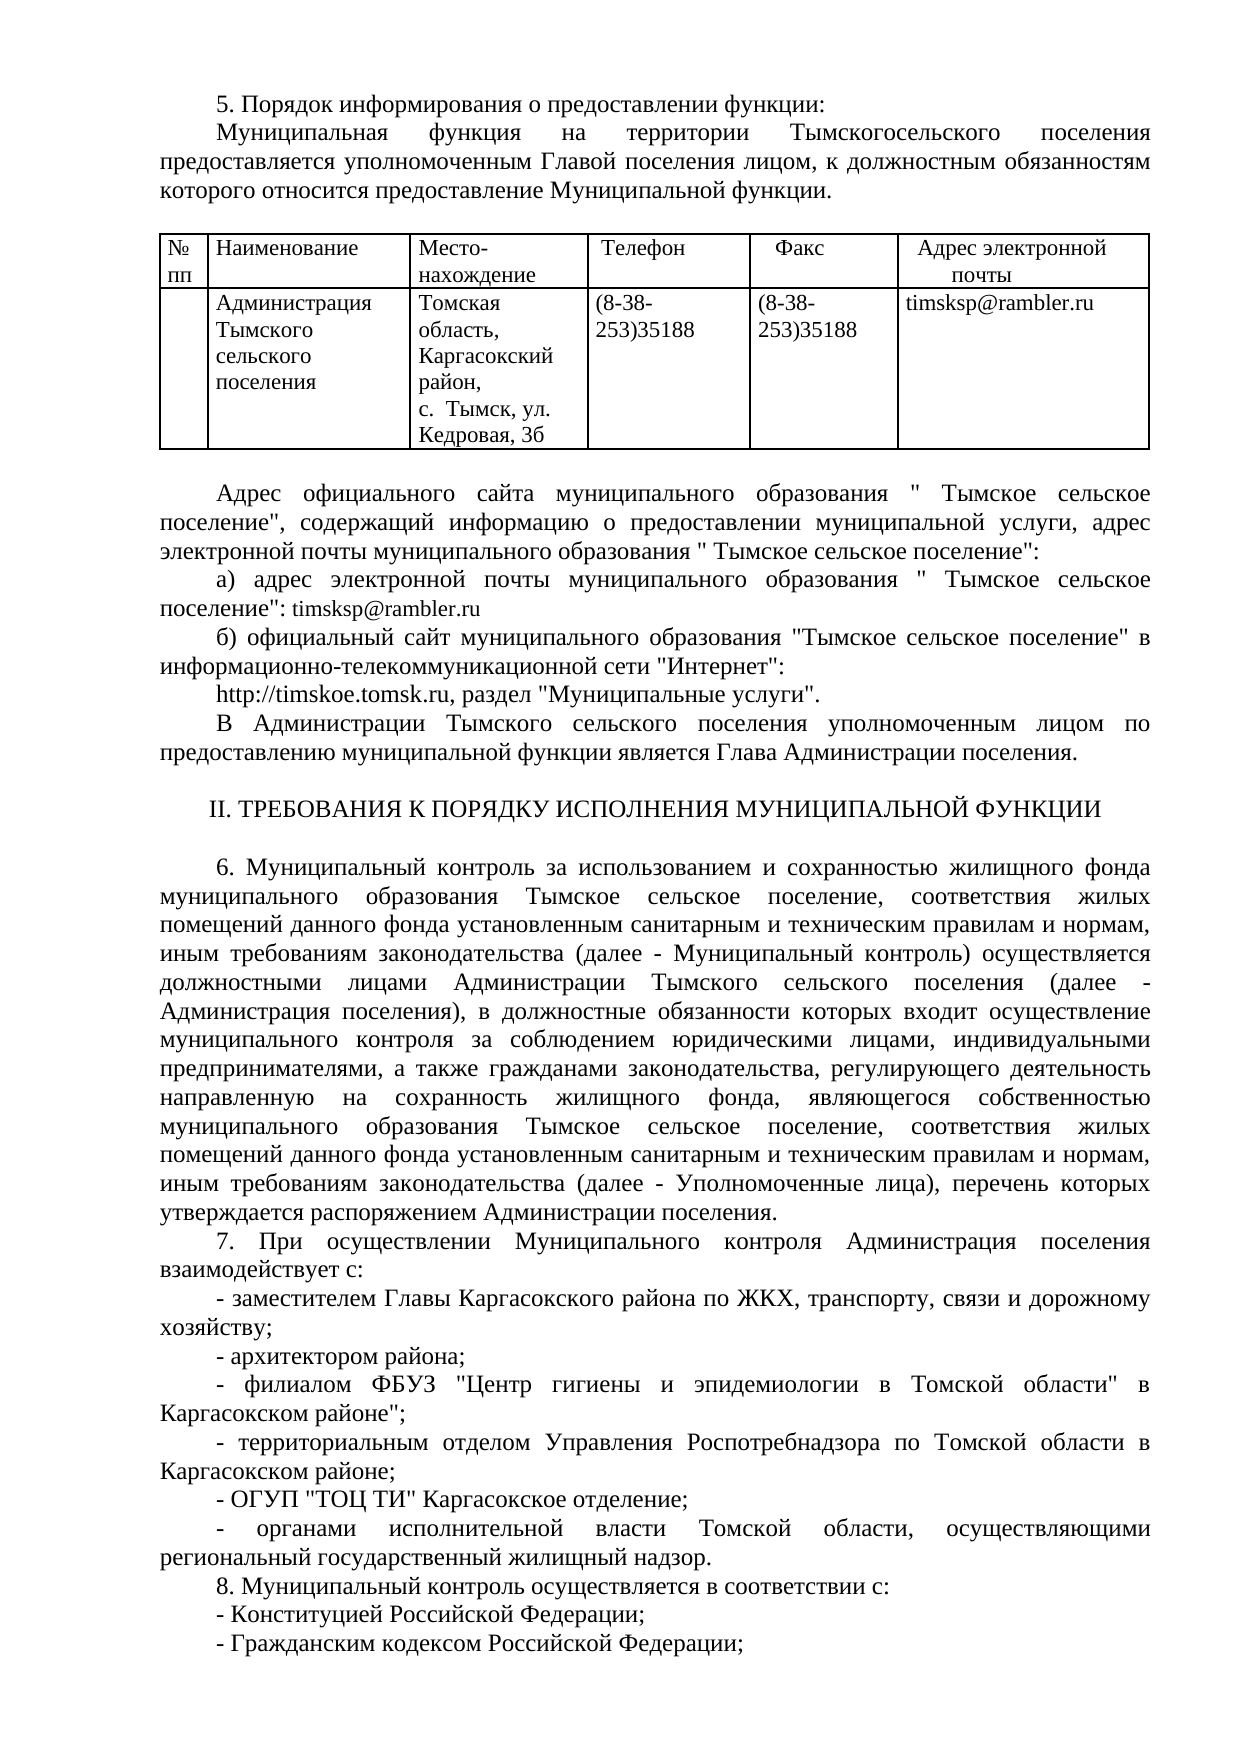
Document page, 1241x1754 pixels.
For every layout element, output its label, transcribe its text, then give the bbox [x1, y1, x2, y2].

text Адрес официального сайта муниципального образования " Тымское сельское поселение", содержащий информацию о предоставлении муниципальной услуги, адрес электронной почты муниципального образования " Тымское сельское поселение": [159, 478, 1152, 564]
text а) адрес электронной почты муниципального образования " Тымское сельское поселение": timsksp@rambler.ru [159, 564, 1152, 622]
text 8. Муниципальный контроль осуществляется в соответствии с: [159, 1571, 1152, 1599]
text - архитектором района; [159, 1341, 1152, 1369]
table_header Факс [751, 235, 897, 287]
text - филиалом ФБУЗ "Центр гигиены и эпидемиологии в Томской области" в Каргасокском районе"; [159, 1369, 1152, 1427]
text http://timskoe.tomsk.ru, раздел "Муниципальные услуги". [159, 679, 1152, 708]
table_header Адрес электронной почты [899, 235, 1148, 287]
table_cell Томская область, Каргасокский район, с. Тымск, ул. Кедровая, 3б [411, 289, 587, 447]
text - заместителем Главы Каргасокского района по ЖКХ, транспорту, связи и дорожному хозяйству; [159, 1283, 1152, 1341]
table_header Наименование [209, 235, 409, 287]
text Муниципальная функция на территории Тымскогосельского поселения предоставляется уполномоченным Главой поселения лицом, к должностным обязанностям которого относится предоставление Муниципальной функции. [159, 117, 1152, 204]
table_header № пп [161, 235, 207, 287]
text 7. При осуществлении Муниципального контроля Администрация поселения взаимодействует с: [159, 1226, 1152, 1283]
text В Администрации Тымского сельского поселения уполномоченным лицом по предоставлению муниципальной функции является Глава Администрации поселения. [159, 708, 1152, 766]
table_header Место- нахождение [411, 235, 587, 287]
table_cell (8-38-253)35188 [589, 289, 749, 447]
table_cell (8-38-253)35188 [751, 289, 897, 447]
text 5. Порядок информирования о предоставлении функции: [159, 89, 1152, 117]
text - ОГУП "ТОЦ ТИ" Каргасокское отделение; [159, 1484, 1152, 1513]
text - Конституцией Российской Федерации; [159, 1599, 1152, 1628]
text - территориальным отделом Управления Роспотребнадзора по Томской области в Каргасокском районе; [159, 1427, 1152, 1484]
table_header Телефон [589, 235, 749, 287]
text - органами исполнительной власти Томской области, осуществляющими региональный государственный жилищный надзор. [159, 1513, 1152, 1571]
text - Гражданским кодексом Российской Федерации; [159, 1628, 1152, 1657]
text б) официальный сайт муниципального образования "Тымское сельское поселение" в информационно-телекоммуникационной сети "Интернет": [159, 622, 1152, 679]
text II. ТРЕБОВАНИЯ К ПОРЯДКУ ИСПОЛНЕНИЯ МУНИЦИПАЛЬНОЙ ФУНКЦИИ [159, 794, 1152, 823]
table_cell Администрация Тымского сельского поселения [209, 289, 409, 447]
table_cell timsksp@rambler.ru [899, 289, 1148, 447]
table_cell [161, 289, 207, 447]
text 6. Муниципальный контроль за использованием и сохранностью жилищного фонда муниципального образования Тымское сельское поселение, соответствия жилых помещений данного фонда установленным санитарным и техническим правилам и нормам, иным требованиям законодательства (далее - Муниципальный контроль) осуществляется должностными лицами Администрации Тымского сельского поселения (далее - Администрация поселения), в должностные обязанности которых входит осуществление муниципального контроля за соблюдением юридическими лицами, индивидуальными предпринимателями, а также гражданами законодательства, регулирующего деятельность направленную на сохранность жилищного фонда, являющегося собственностью муниципального образования Тымское сельское поселение, соответствия жилых помещений данного фонда установленным санитарным и техническим правилам и нормам, иным требованиям законодательства (далее - Уполномоченные лица), перечень которых утверждается распоряжением Администрации поселения. [159, 852, 1152, 1226]
